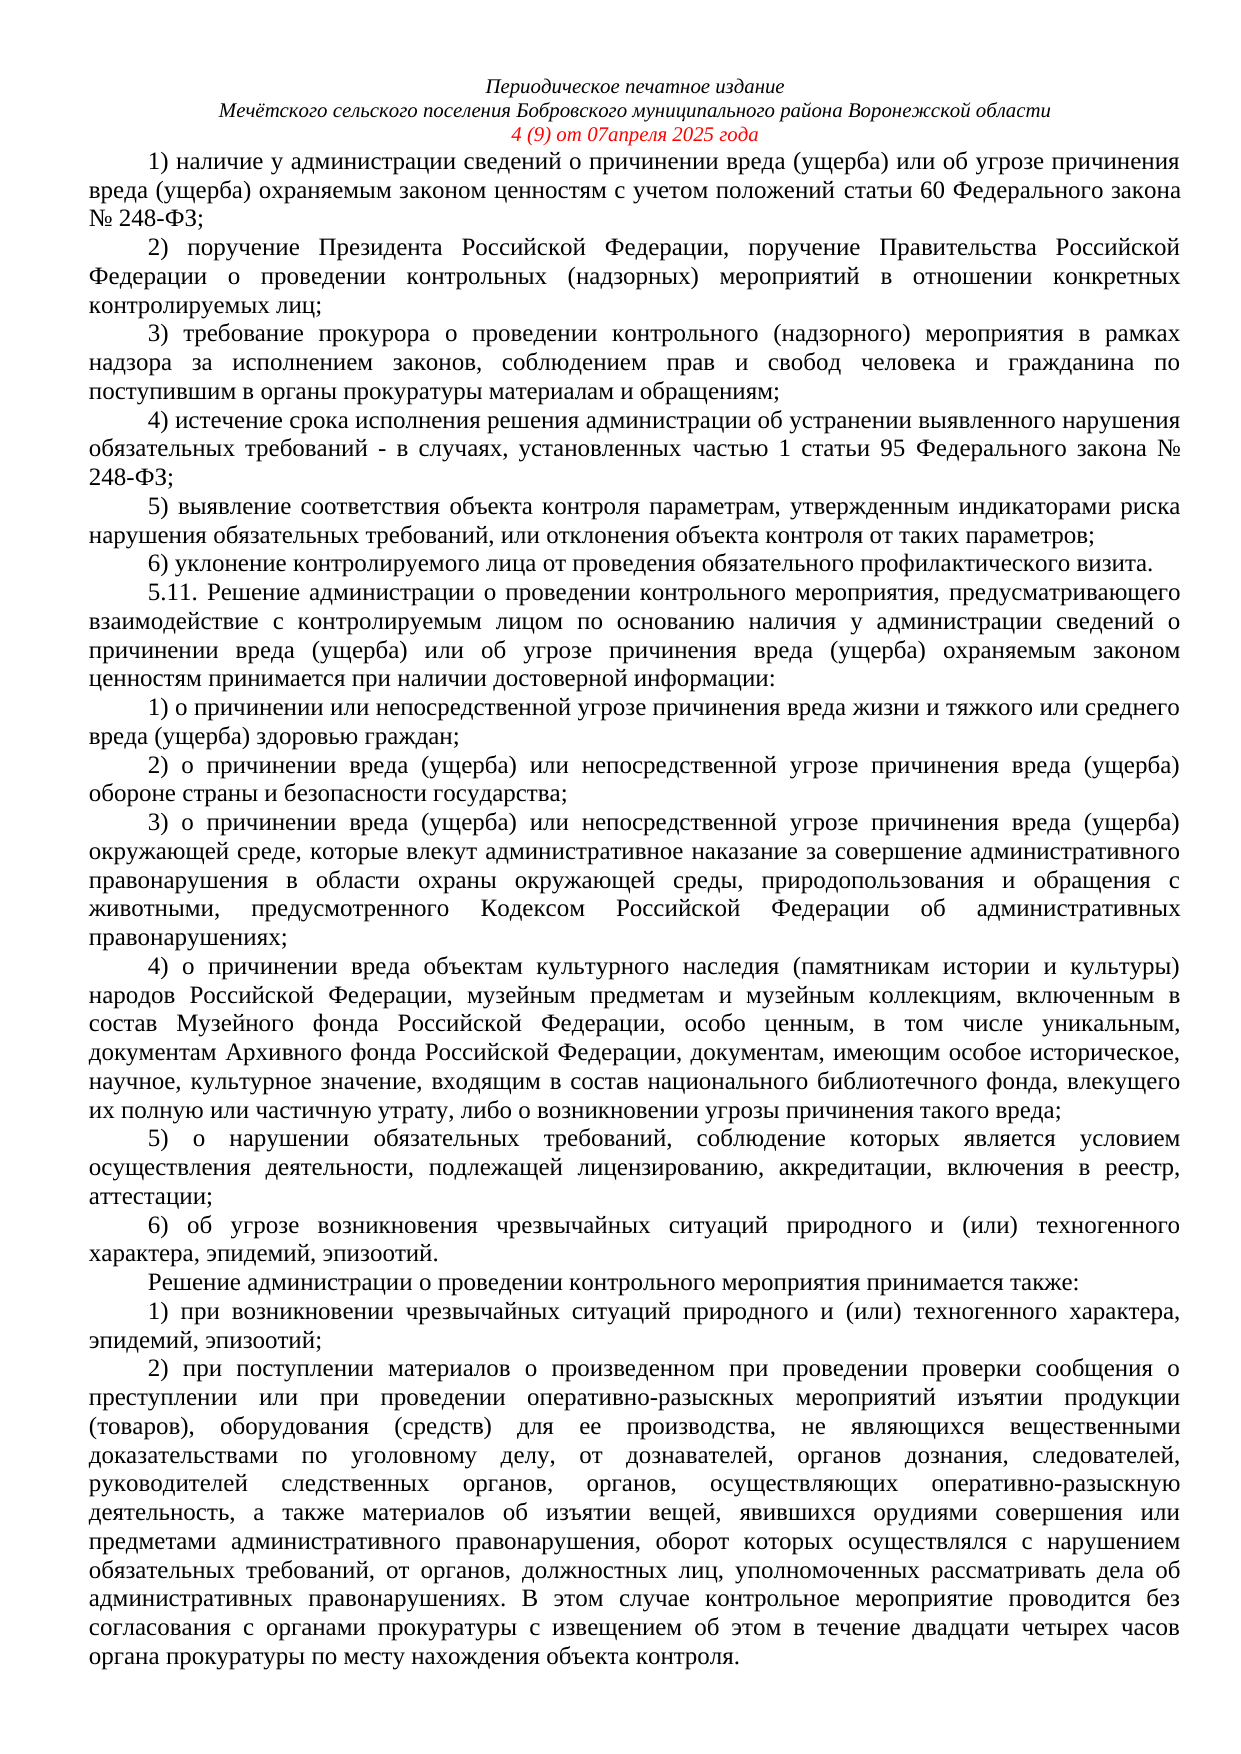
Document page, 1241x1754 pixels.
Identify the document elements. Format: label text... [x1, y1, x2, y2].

text 2) о причинении вреда (ущерба) или непосредственной угрозе причинения вреда (ущерба) обороне страны и безопасности государства; [89, 750, 1181, 807]
text 3) о причинении вреда (ущерба) или непосредственной угрозе причинения вреда (ущерба) окружающей среде, которые влекут административное наказание за совершение административного правонарушения в области охраны окружающей среды, природопользования и обращения с животными, предусмотренного Кодексом Российской Федерации об административных правонарушениях; [89, 807, 1181, 951]
text 1) о причинении или непосредственной угрозе причинения вреда жизни и тяжкого или среднего вреда (ущерба) здоровью граждан; [89, 692, 1181, 750]
text 4) истечение срока исполнения решения администрации об устранении выявленного нарушения обязательных требований - в случаях, установленных частью 1 статьи 95 Федерального закона № 248-ФЗ; [89, 405, 1181, 491]
text 2) поручение Президента Российской Федерации, поручение Правительства Российской Федерации о проведении контрольных (надзорных) мероприятий в отношении конкретных контролируемых лиц; [89, 232, 1181, 318]
text 6) об угрозе возникновения чрезвычайных ситуаций природного и (или) техногенного характера, эпидемий, эпизоотий. [89, 1210, 1181, 1267]
text 3) требование прокурора о проведении контрольного (надзорного) мероприятия в рамках надзора за исполнением законов, соблюдением прав и свобод человека и гражданина по поступившим в органы прокуратуры материалам и обращениям; [89, 318, 1181, 405]
text Решение администрации о проведении контрольного мероприятия принимается также: [89, 1267, 1181, 1296]
text 5) о нарушении обязательных требований, соблюдение которых является условием осуществления деятельности, подлежащей лицензированию, аккредитации, включения в реестр, аттестации; [89, 1123, 1181, 1210]
text 6) уклонение контролируемого лица от проведения обязательного профилактического визита. [89, 548, 1181, 577]
text 4) о причинении вреда объектам культурного наследия (памятникам истории и культуры) народов Российской Федерации, музейным предметам и музейным коллекциям, включенным в состав Музейного фонда Российской Федерации, особо ценным, в том числе уникальным, документам Архивного фонда Российской Федерации, документам, имеющим особое историческое, научное, культурное значение, входящим в состав национального библиотечного фонда, влекущего их полную или частичную утрату, либо о возникновении угрозы причинения такого вреда; [89, 951, 1181, 1123]
text 2) при поступлении материалов о произведенном при проведении проверки сообщения о преступлении или при проведении оперативно-разыскных мероприятий изъятии продукции (товаров), оборудования (средств) для ее производства, не являющихся вещественными доказательствами по уголовному делу, от дознавателей, органов дознания, следователей, руководителей следственных органов, органов, осуществляющих оперативно-разыскную деятельность, а также материалов об изъятии вещей, явившихся орудиями совершения или предметами административного правонарушения, оборот которых осуществлялся с нарушением обязательных требований, от органов, должностных лиц, уполномоченных рассматривать дела об административных правонарушениях. В этом случае контрольное мероприятие проводится без согласования с органами прокуратуры с извещением об этом в течение двадцати четырех часов органа прокуратуры по месту нахождения объекта контроля. [89, 1353, 1181, 1670]
text 5.11. Решение администрации о проведении контрольного мероприятия, предусматривающего взаимодействие с контролируемым лицом по основанию наличия у администрации сведений о причинении вреда (ущерба) или об угрозе причинения вреда (ущерба) охраняемым законом ценностям принимается при наличии достоверной информации: [89, 577, 1181, 692]
text 1) при возникновении чрезвычайных ситуаций природного и (или) техногенного характера, эпидемий, эпизоотий; [89, 1296, 1181, 1353]
text 1) наличие у администрации сведений о причинении вреда (ущерба) или об угрозе причинения вреда (ущерба) охраняемым законом ценностям с учетом положений статьи 60 Федерального закона № 248-ФЗ; [89, 146, 1181, 232]
text 5) выявление соответствия объекта контроля параметрам, утвержденным индикаторами риска нарушения обязательных требований, или отклонения объекта контроля от таких параметров; [89, 491, 1181, 548]
